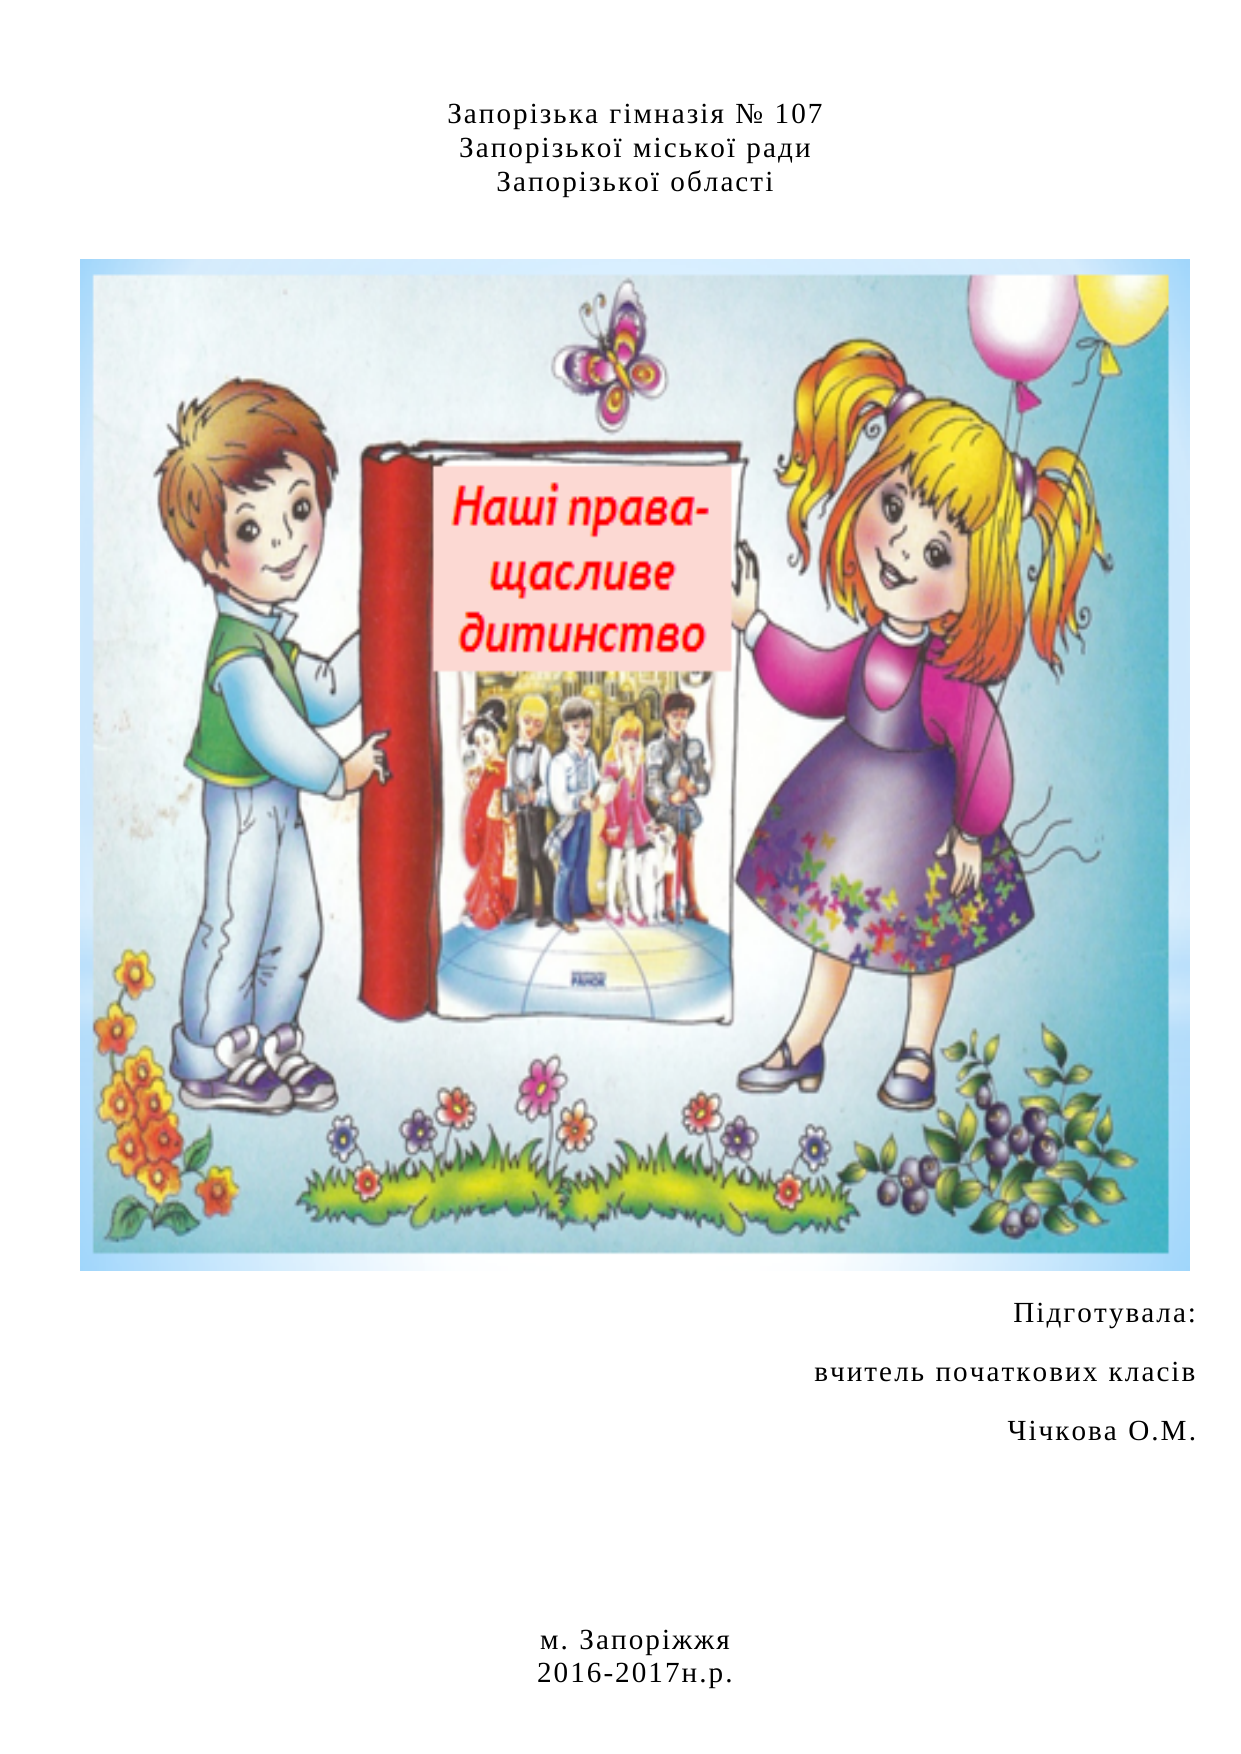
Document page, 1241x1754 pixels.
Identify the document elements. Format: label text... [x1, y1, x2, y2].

text Запорізької області [59, 164, 1196, 197]
text м. Запоріжжя [59, 1622, 1196, 1655]
text Запорізька гімназія № 107 [59, 97, 1196, 130]
picture [80, 259, 1190, 1271]
text Запорізької міської ради [59, 130, 1196, 164]
text 2016-2017н.р. [59, 1655, 1196, 1689]
text Підготувала: [59, 1296, 1196, 1329]
text вчитель початкових класів [59, 1354, 1196, 1388]
text Чічкова О.М. [59, 1413, 1196, 1446]
